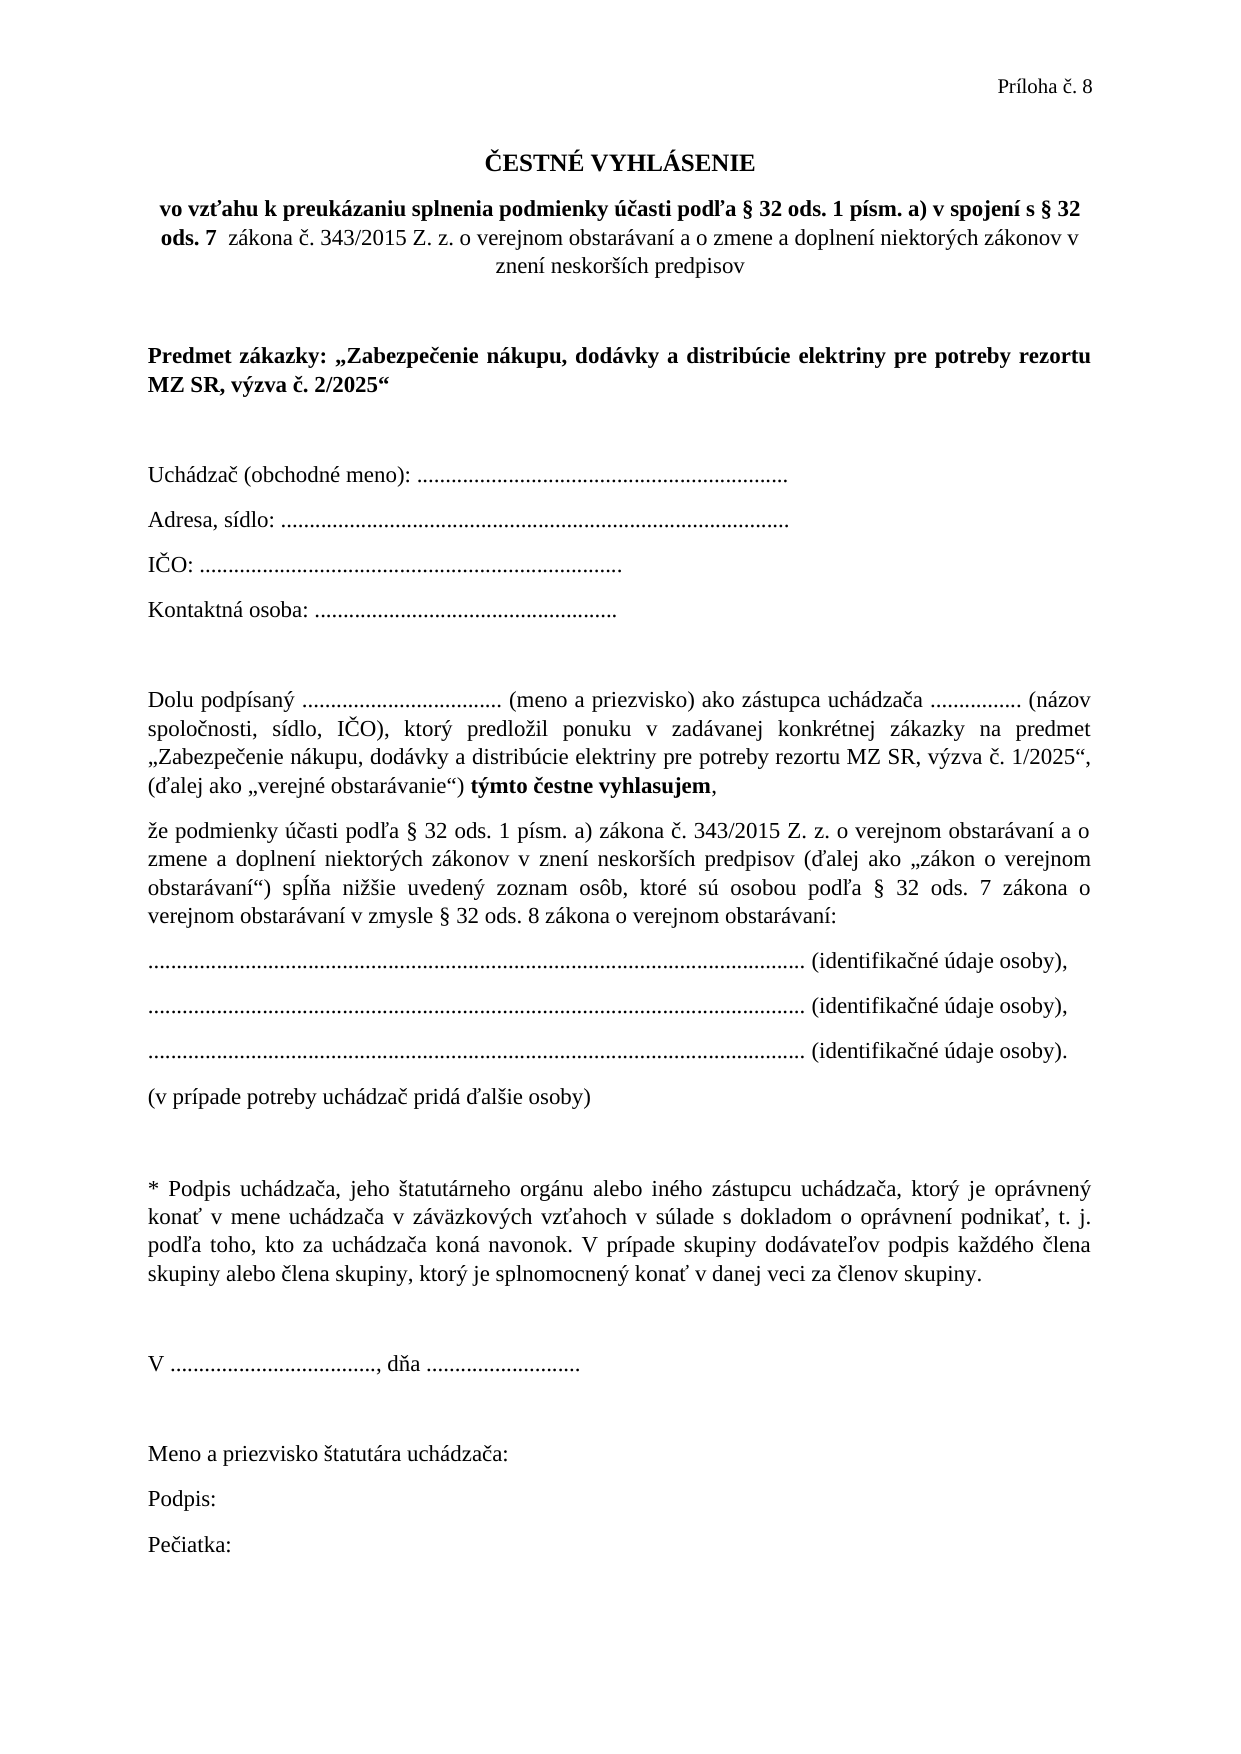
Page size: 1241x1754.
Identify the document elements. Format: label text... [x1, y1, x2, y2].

text ČESTNÉ VYHLÁSENIE [148, 148, 1093, 176]
text V ...................................., dňa ........................... [148, 1350, 1093, 1377]
text Pečiatka: [148, 1531, 1093, 1557]
text ................................................................................................................... (identifikačné údaje osoby), [148, 992, 1093, 1019]
text Podpis: [148, 1486, 1093, 1512]
text (v prípade potreby uchádzač pridá ďalšie osoby) [148, 1083, 1093, 1109]
text ................................................................................................................... (identifikačné údaje osoby). [148, 1038, 1093, 1064]
text Dolu podpísaný ................................... (meno a priezvisko) ako zástupca uchádzača ................ (názov spoločnosti, sídlo, IČO), ktorý predložil ponuku v zadávanej konkrétnej zákazky na predmet „Zabezpečenie nákupu, dodávky a distribúcie elektriny pre potreby rezortu MZ SR, výzva č. 1/2025“, (ďalej ako „verejné obstarávanie“) týmto čestne vyhlasujem, [148, 687, 1093, 798]
text Adresa, sídlo: ......................................................................................... [148, 506, 1093, 532]
text IČO: .......................................................................... [148, 551, 1093, 578]
text ................................................................................................................... (identifikačné údaje osoby), [148, 947, 1093, 974]
text že podmienky účasti podľa § 32 ods. 1 písm. a) zákona č. 343/2015 Z. z. o verejnom obstarávaní a o zmene a doplnení niektorých zákonov v znení neskorších predpisov (ďalej ako „zákon o verejnom obstarávaní“) spĺňa nižšie uvedený zoznam osôb, ktoré sú osobou podľa § 32 ods. 7 zákona o verejnom obstarávaní v zmysle § 32 ods. 8 zákona o verejnom obstarávaní: [148, 817, 1093, 929]
text Kontaktná osoba: ..................................................... [148, 596, 1093, 623]
text Meno a priezvisko štatutára uchádzača: [148, 1440, 1093, 1467]
text Predmet zákazky: „Zabezpečenie nákupu, dodávky a distribúcie elektriny pre potreby rezortu MZ SR, výzva č. 2/2025“ [148, 342, 1093, 397]
text * Podpis uchádzača, jeho štatutárneho orgánu alebo iného zástupcu uchádzača, ktorý je oprávnený konať v mene uchádzača v záväzkových vzťahoch v súlade s dokladom o oprávnení podnikať, t. j. podľa toho, kto za uchádzača koná navonok. V prípade skupiny dodávateľov podpis každého člena skupiny alebo člena skupiny, ktorý je splnomocnený konať v danej veci za členov skupiny. [148, 1175, 1093, 1286]
text vo vzťahu k preukázaniu splnenia podmienky účasti podľa § 32 ods. 1 písm. a) v spojení s § 32 ods. 7 zákona č. 343/2015 Z. z. o verejnom obstarávaní a o zmene a doplnení niektorých zákonov v znení neskorších predpisov [148, 195, 1093, 278]
text Uchádzač (obchodné meno): ................................................................. [148, 461, 1093, 487]
